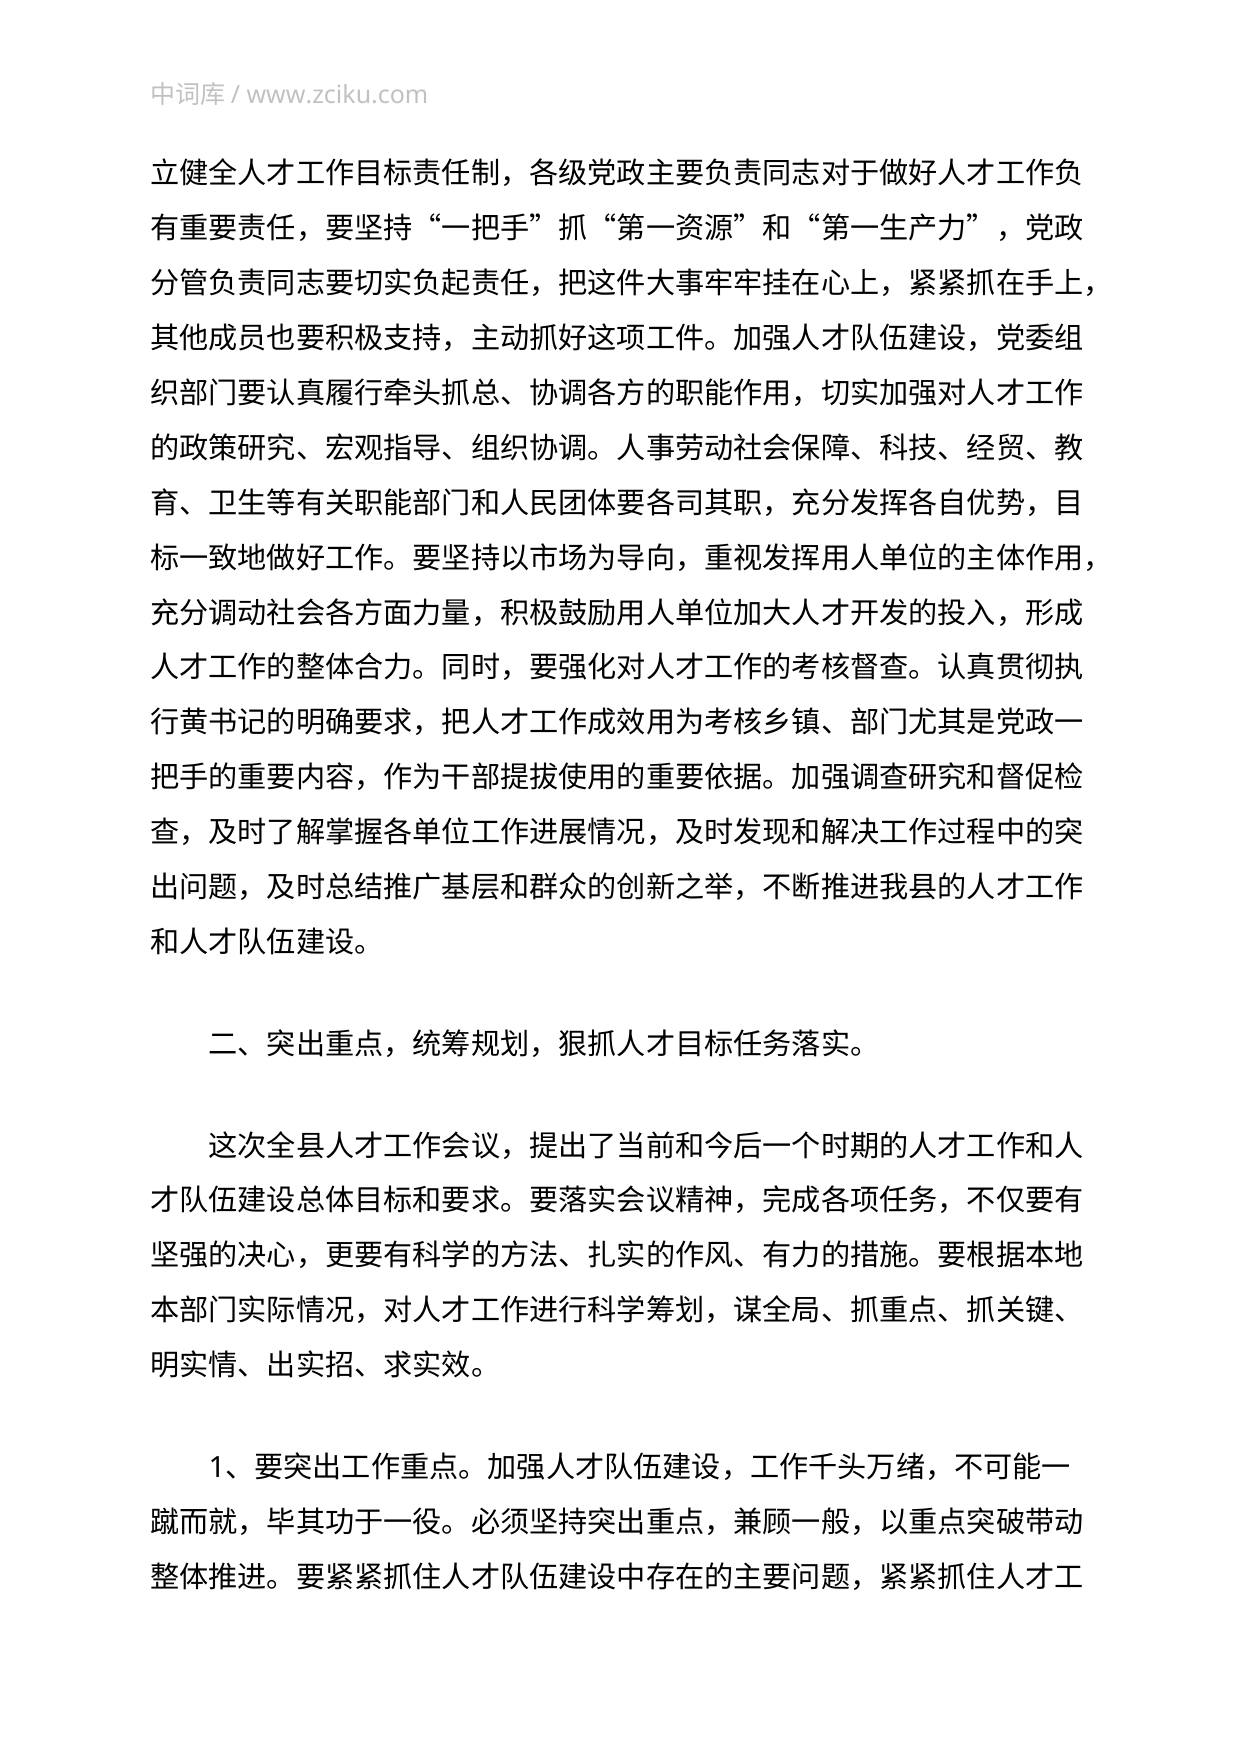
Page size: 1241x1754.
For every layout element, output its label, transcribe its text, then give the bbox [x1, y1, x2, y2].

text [150, 150, 1090, 961]
text 这次全县人才工作会议，提出了当前和今后一个时期的人才工作和人才队伍建设总体目标和要求。要落实会议精神，完成各项任务，不仅要有坚强的决心，更要有科学的方法、扎实的作风、有力的措施。要根据本地本部门实际情况，对人才工作进行科学筹划，谋全局、抓重点、抓关键、明实情、出实招、求实效。 [150, 1122, 1090, 1384]
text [150, 1443, 1090, 1596]
text 二、突出重点，统筹规划，狠抓人才目标任务落实。 [150, 1020, 1090, 1063]
